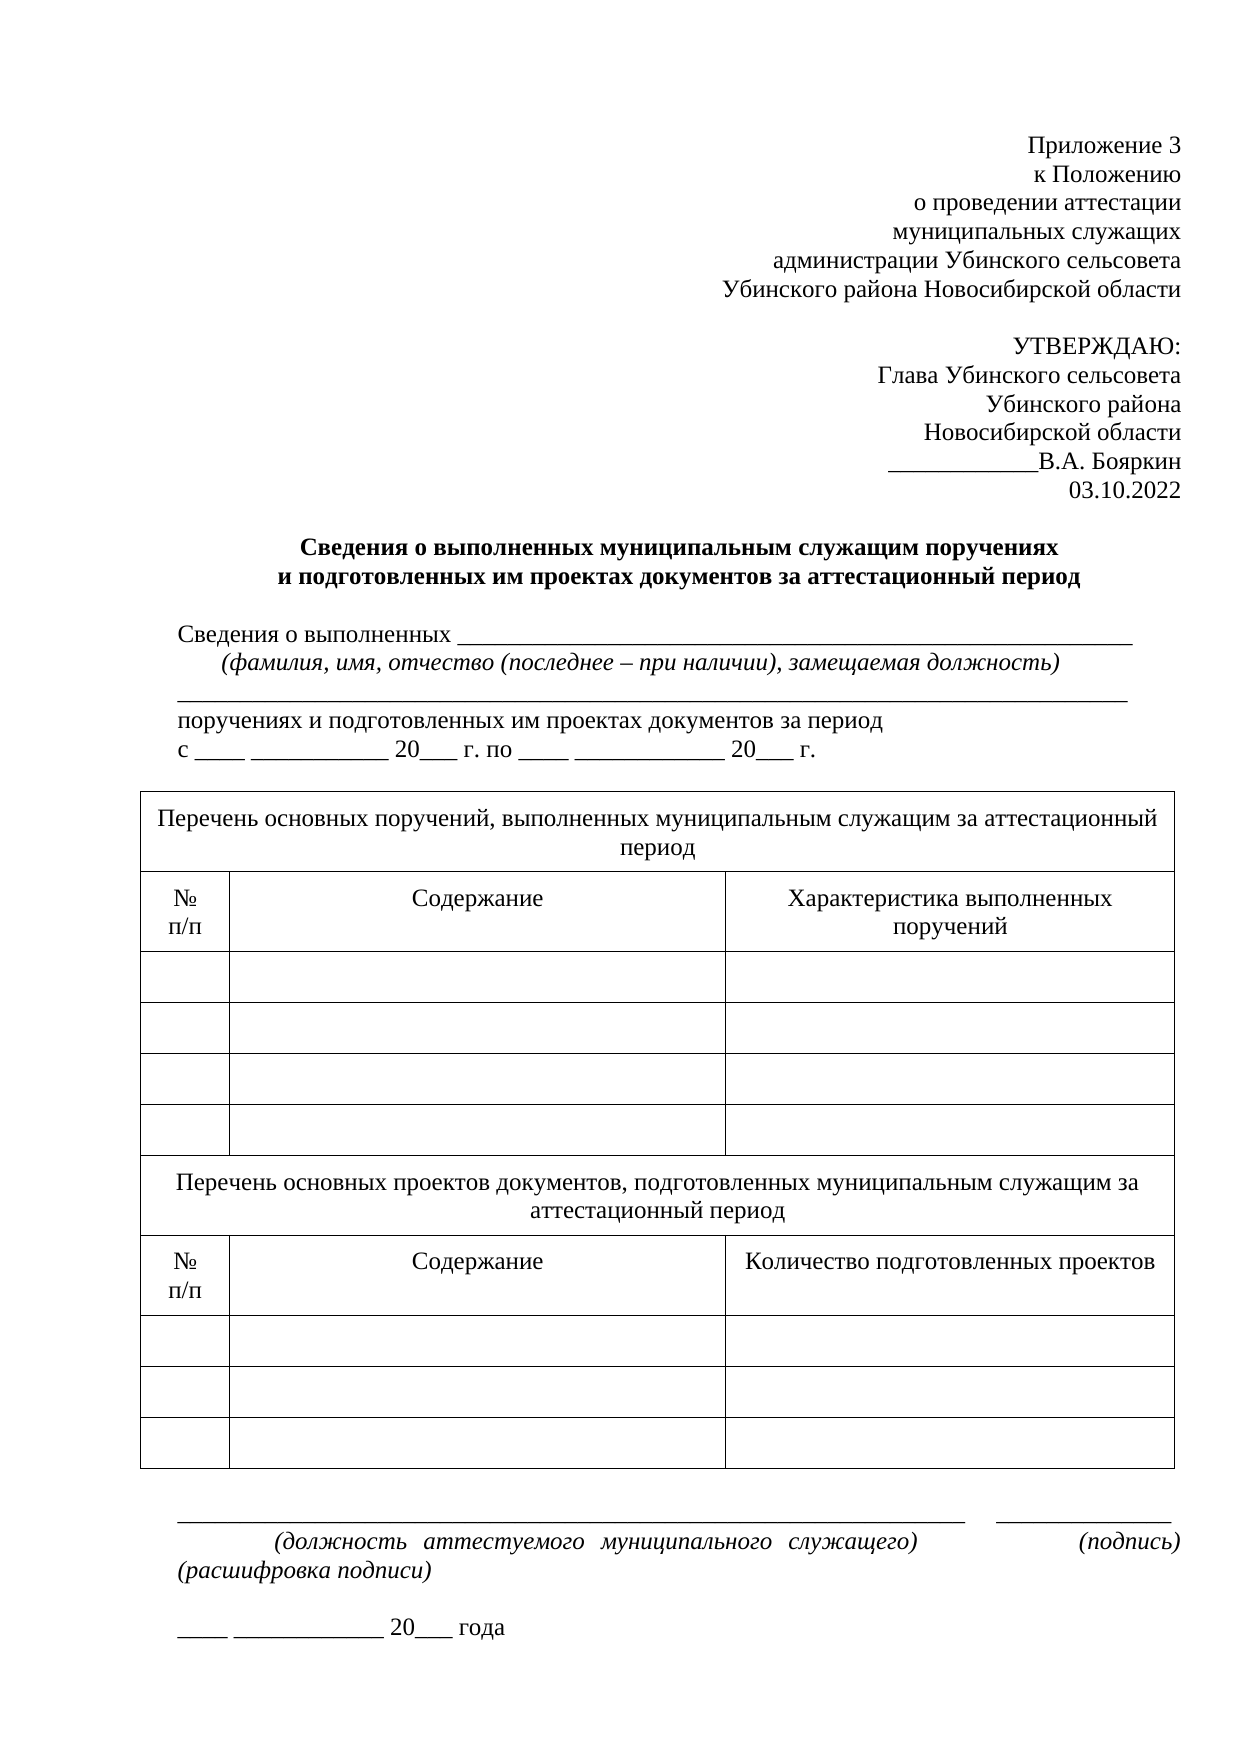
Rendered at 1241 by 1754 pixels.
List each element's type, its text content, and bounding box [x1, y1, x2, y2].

text ____ ____________ 20___ года [177, 1612, 1181, 1641]
text с ____ ___________ 20___ г. по ____ ____________ 20___ г. [177, 734, 1181, 762]
table_cell [230, 1418, 725, 1468]
table_cell [141, 1367, 229, 1417]
table_cell [230, 1003, 725, 1053]
table_cell Характеристика выполненных поручений [726, 872, 1174, 951]
table_cell [141, 952, 229, 1002]
table_cell [141, 1105, 229, 1155]
table_cell [230, 1105, 725, 1155]
table_cell Содержание [230, 1236, 725, 1314]
table_cell [230, 952, 725, 1002]
text (фамилия, имя, отчество (последнее – при наличии), замещаемая должность) [177, 647, 1181, 676]
table_cell [726, 1003, 1174, 1053]
table_cell [141, 1418, 229, 1468]
text Новосибирской области [177, 417, 1181, 446]
text _______________________________________________________________ ______________ [177, 1497, 1181, 1526]
table_cell [230, 1054, 725, 1104]
table_cell Содержание [230, 872, 725, 951]
table_cell [726, 1316, 1174, 1366]
text ____________В.А. Бояркин [177, 446, 1181, 475]
text муниципальных служащих [177, 216, 1181, 245]
text Глава Убинского сельсовета [177, 360, 1181, 389]
table_cell [726, 952, 1174, 1002]
text (должность аттестуемого муниципального служащего) (подпись) (расшифровка подписи) [177, 1526, 1181, 1584]
table_cell Перечень основных проектов документов, подготовленных муниципальным служащим за аттестационный период [141, 1156, 1174, 1235]
text о проведении аттестации [177, 187, 1181, 216]
table_cell № п/п [141, 1236, 229, 1314]
table_cell [141, 1054, 229, 1104]
text 03.10.2022 [177, 475, 1181, 504]
table_cell [726, 1054, 1174, 1104]
text УТВЕРЖДАЮ: [177, 331, 1181, 360]
text Приложение 3 [177, 130, 1181, 159]
text к Положению [177, 159, 1181, 187]
table_cell Количество подготовленных проектов [726, 1236, 1174, 1314]
text Сведения о выполненных муниципальным служащим поручениях [177, 532, 1181, 561]
text администрации Убинского сельсовета [177, 245, 1181, 274]
text ____________________________________________________________________________ [177, 676, 1181, 705]
table_cell [230, 1367, 725, 1417]
table_cell [230, 1316, 725, 1366]
table_cell [726, 1105, 1174, 1155]
text Сведения о выполненных ______________________________________________________ [177, 619, 1181, 647]
text и подготовленных им проектах документов за аттестационный период [177, 561, 1181, 590]
table_cell [726, 1367, 1174, 1417]
table_cell № п/п [141, 872, 229, 951]
table_header Перечень основных поручений, выполненных муниципальным служащим за аттестационный период [141, 792, 1174, 871]
text Убинского района [177, 389, 1181, 417]
table_cell [141, 1316, 229, 1366]
table_cell [726, 1418, 1174, 1468]
text поручениях и подготовленных им проектах документов за период [177, 705, 1181, 734]
table_cell [141, 1003, 229, 1053]
text Убинского района Новосибирской области [177, 274, 1181, 302]
